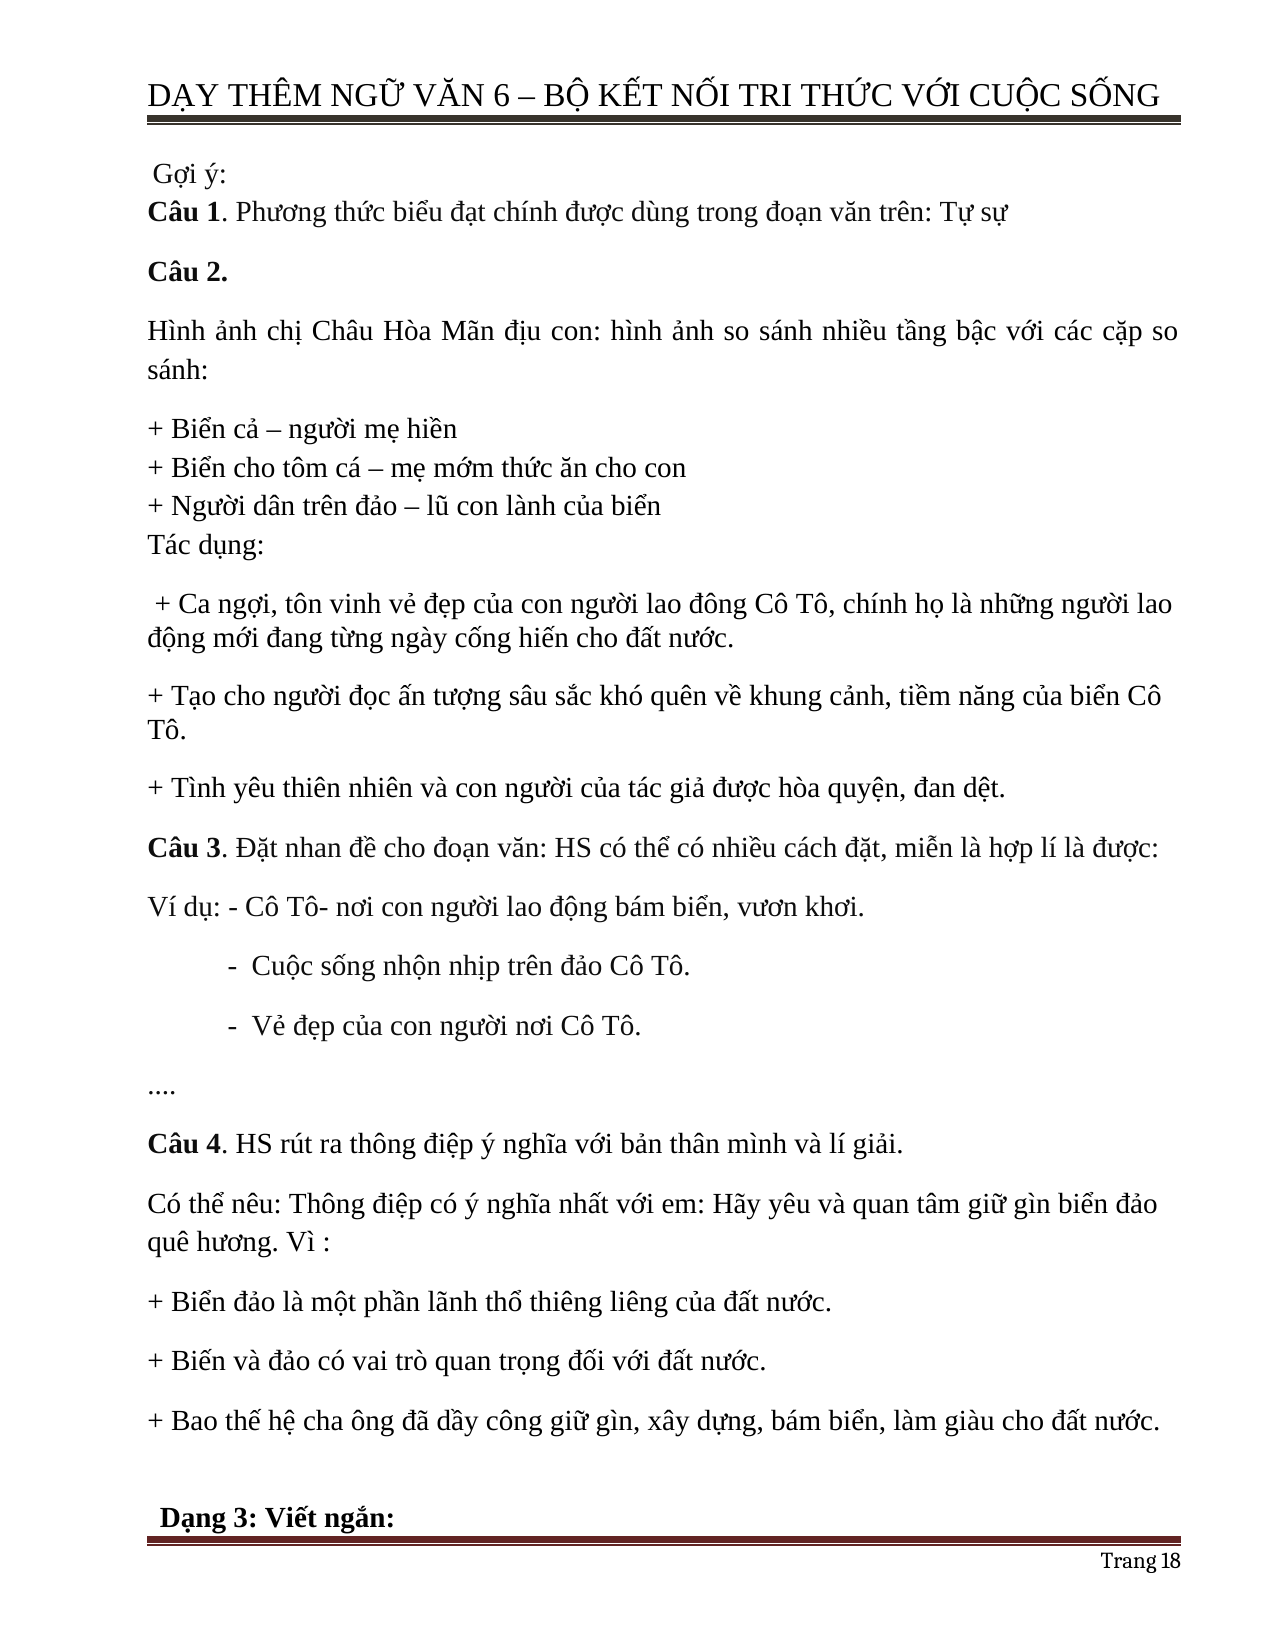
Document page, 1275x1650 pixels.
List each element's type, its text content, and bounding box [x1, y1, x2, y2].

text Hình ảnh chị Châu Hòa Mãn địu con: hình ảnh so sánh nhiều tầng bậc với các cặp so sánh: [147, 313, 1181, 385]
text Câu 1. Phương thức biểu đạt chính được dùng trong đoạn văn trên: Tự sự [147, 194, 1181, 228]
text Câu 3. Đặt nhan đề cho đoạn văn: HS có thể có nhiều cách đặt, miễn là hợp lí là được: [147, 830, 1181, 863]
text Ví dụ: - Cô Tô- nơi con người lao động bám biển, vươn khơi. [147, 889, 1181, 923]
text Câu 2. [147, 254, 1181, 287]
text + Biến và đảo có vai trò quan trọng đối với đất nước. [147, 1343, 1181, 1377]
text Gợi ý: [138, 156, 1181, 189]
text Tác dụng: [147, 527, 1181, 560]
text Có thể nêu: Thông điệp có ý nghĩa nhất với em: Hãy yêu và quan tâm giữ gìn biển đảo quê hương. Vì : [147, 1186, 1181, 1258]
list + Người dân trên đảo – lũ con lành của biển [147, 488, 1181, 522]
text + Biển đảo là một phần lãnh thổ thiêng liêng của đất nước. [147, 1284, 1181, 1317]
list + Biển cho tôm cá – mẹ mớm thức ăn cho con [147, 450, 1181, 483]
text + Bao thế hệ cha ông đã dầy công giữ gìn, xây dựng, bám biển, làm giàu cho đất nước. [147, 1403, 1181, 1436]
text Câu 4. HS rút ra thông điệp ý nghĩa với bản thân mình và lí giải. [147, 1127, 1181, 1160]
text - Cuộc sống nhộn nhịp trên đảo Cô Tô. [147, 948, 1181, 982]
text - Vẻ đẹp của con người nơi Cô Tô. [147, 1008, 1181, 1041]
text + Ca ngợi, tôn vinh vẻ đẹp của con người lao đông Cô Tô, chính họ là những người lao động mới đang từng ngày cống hiến cho đất nước. [147, 586, 1176, 653]
text + Tình yêu thiên nhiên và con người của tác giả được hòa quyện, đan dệt. [147, 770, 1181, 804]
text + Tạo cho người đọc ấn tượng sâu sắc khó quên về khung cảnh, tiềm năng của biển Cô Tô. [147, 678, 1176, 745]
text Dạng 3: Viết ngắn: [138, 1501, 1181, 1534]
list + Biển cả – người mẹ hiền [147, 411, 1181, 445]
text .... [147, 1067, 1181, 1101]
